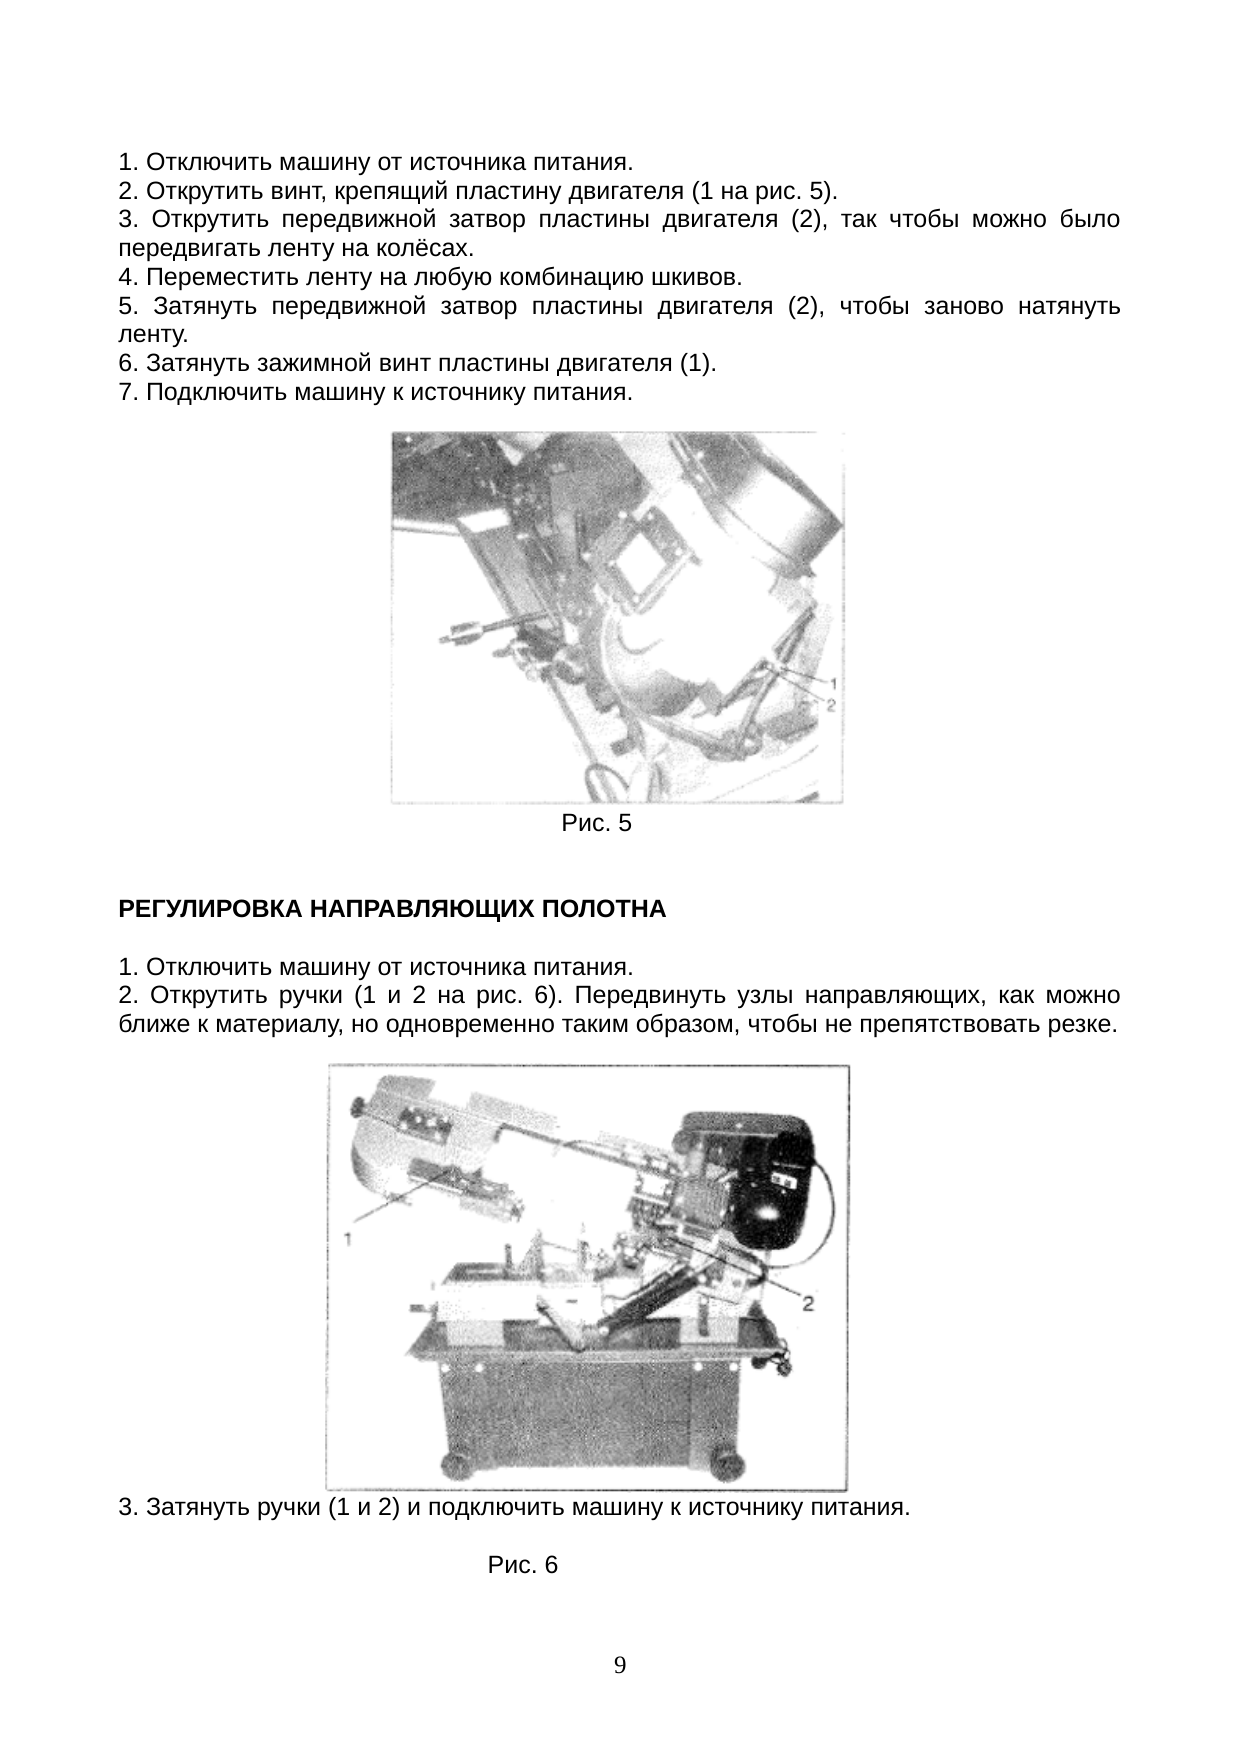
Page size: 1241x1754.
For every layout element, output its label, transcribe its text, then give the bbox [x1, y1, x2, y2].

text 3. Открутить передвижной затвор пластины двигателя (2), так чтобы можно было передвигать ленту на колёсах. [118, 204, 1122, 262]
text РЕГУЛИРОВКА НАПРАВЛЯЮЩИХ ПОЛОТНА [118, 894, 1122, 923]
text 1. Отключить машину от источника питания. [118, 952, 1122, 980]
text 1. Отключить машину от источника питания. [118, 147, 1122, 176]
text 2. Открутить ручки (1 и 2 на рис. 6). Передвинуть узлы направляющих, как можно ближе к материалу, но одновременно таким образом, чтобы не препятствовать резке. [118, 980, 1122, 1038]
text 2. Открутить винт, крепящий пластину двигателя (1 на рис. 5). [118, 176, 1122, 204]
text 6. Затянуть зажимной винт пластины двигателя (1). [118, 348, 1122, 377]
text 4. Переместить ленту на любую комбинацию шкивов. [118, 262, 1122, 291]
text Рис. 5 [487, 406, 1122, 837]
picture [324, 1062, 855, 1493]
text 5. Затянуть передвижной затвор пластины двигателя (2), чтобы заново натянуть ленту. [118, 291, 1122, 348]
text Рис. 6 [413, 1550, 1122, 1578]
picture [388, 427, 850, 808]
text 7. Подключить машину к источнику питания. [118, 377, 1122, 406]
